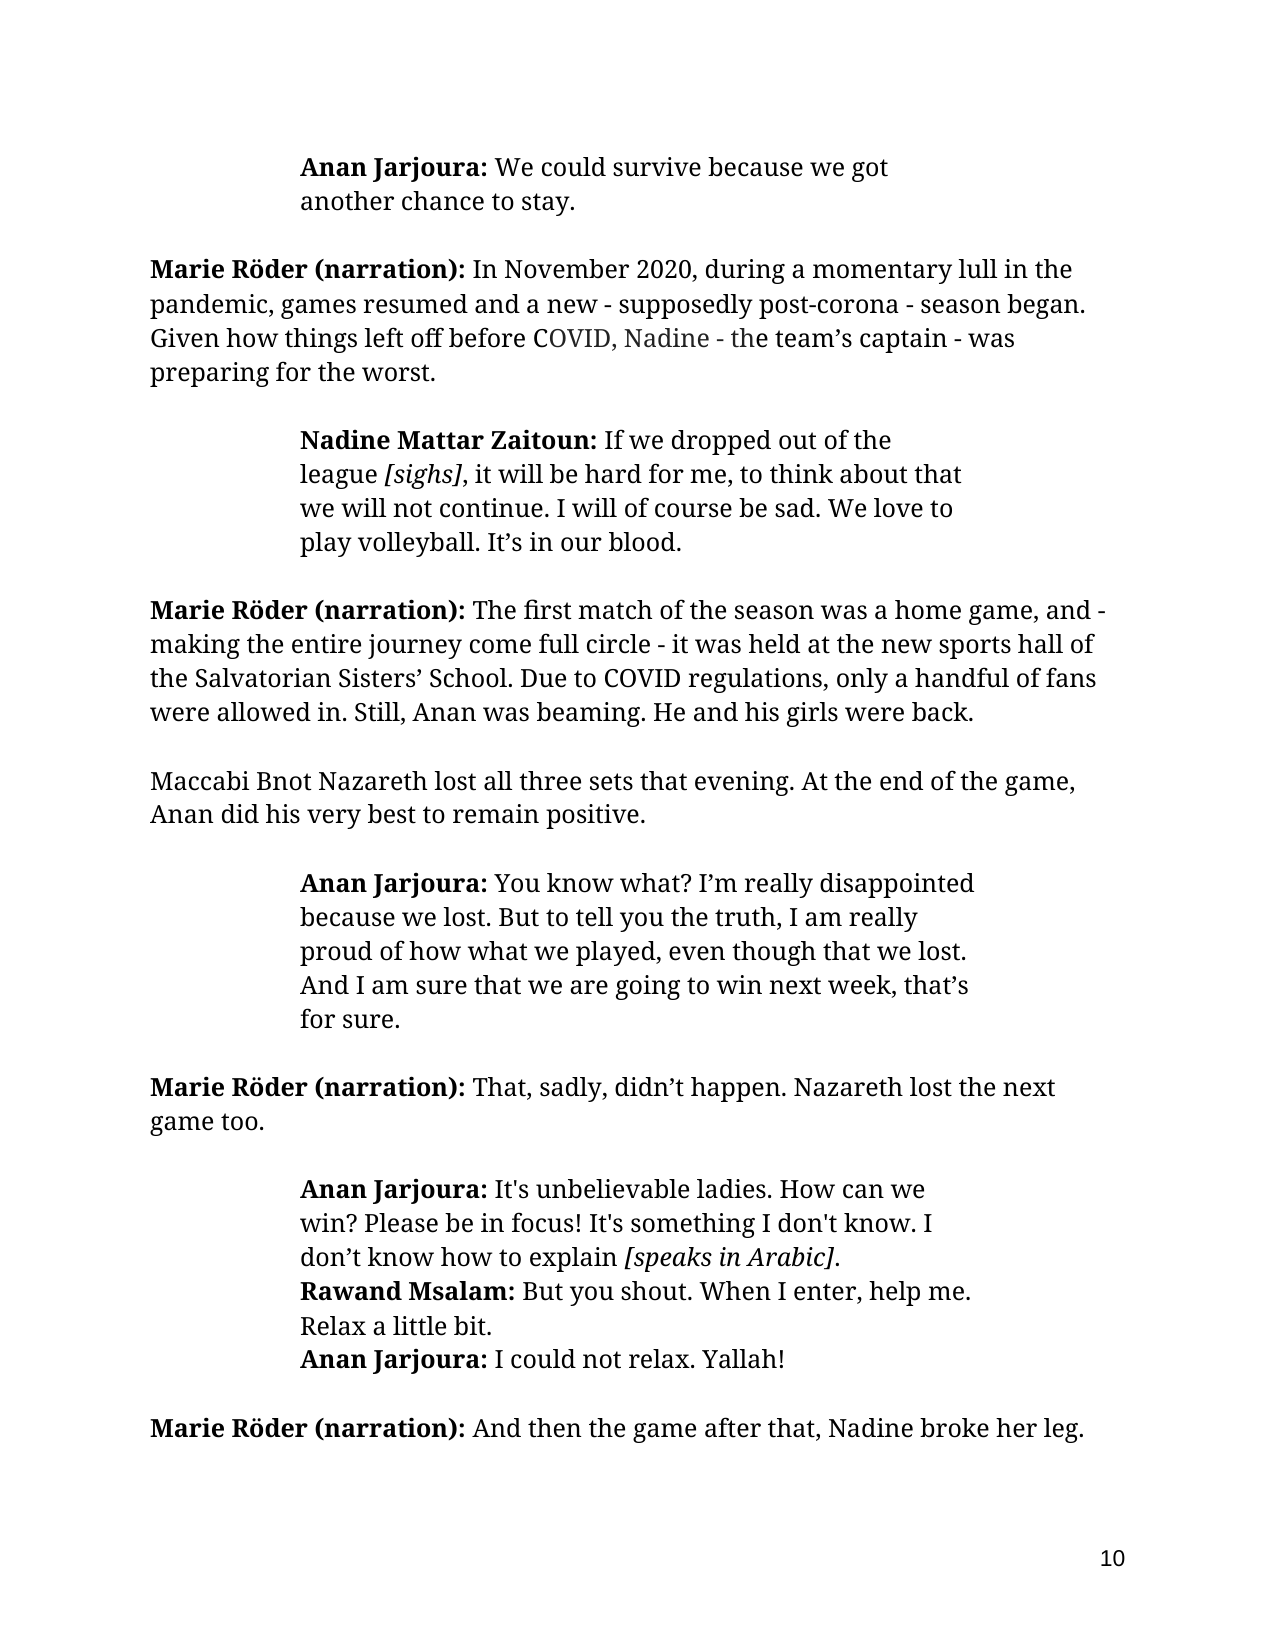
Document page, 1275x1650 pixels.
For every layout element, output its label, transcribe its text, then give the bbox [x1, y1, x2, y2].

text Nadine Mattar Zaitoun: If we dropped out of the league [sighs], it will be hard for me, to think about that we will not continue. I will of course be sad. We love to play volleyball. It’s in our blood. [300, 422, 975, 559]
text Anan Jarjoura: It's unbelievable ladies. How can we win? Please be in focus! It's something I don't know. I don’t know how to explain [speaks in Arabic]. [300, 1172, 975, 1274]
text Anan Jarjoura: We could survive because we got another chance to stay. [300, 150, 975, 218]
text Rawand Msalam: But you shout. When I enter, help me. Relax a little bit. [300, 1274, 975, 1342]
text Maccabi Bnot Nazareth lost all three sets that evening. At the end of the game, Anan did his very best to remain positive. [150, 763, 1125, 831]
text Anan Jarjoura: You know what? I’m really disappointed because we lost. But to tell you the truth, I am really proud of how what we played, even though that we lost. And I am sure that we are going to win next week, that’s for sure. [300, 865, 975, 1036]
text Marie Röder (narration): That, sadly, didn’t happen. Nazareth lost the next game too. [150, 1070, 1125, 1138]
text Marie Röder (narration): In November 2020, during a momentary lull in the pandemic, games resumed and a new - supposedly post-corona - season began. Given how things left off before COVID, Nadine - the team’s captain - was preparing for the worst. [150, 252, 1125, 388]
text Marie Röder (narration): And then the game after that, Nadine broke her leg. [150, 1410, 1125, 1444]
text Anan Jarjoura: I could not relax. Yallah! [300, 1342, 975, 1376]
text Marie Röder (narration): The first match of the season was a home game, and - making the entire journey come full circle - it was held at the new sports hall of the Salvatorian Sisters’ School. Due to COVID regulations, only a handful of fans were allowed in. Still, Anan was beaming. He and his girls were back. [150, 593, 1125, 729]
